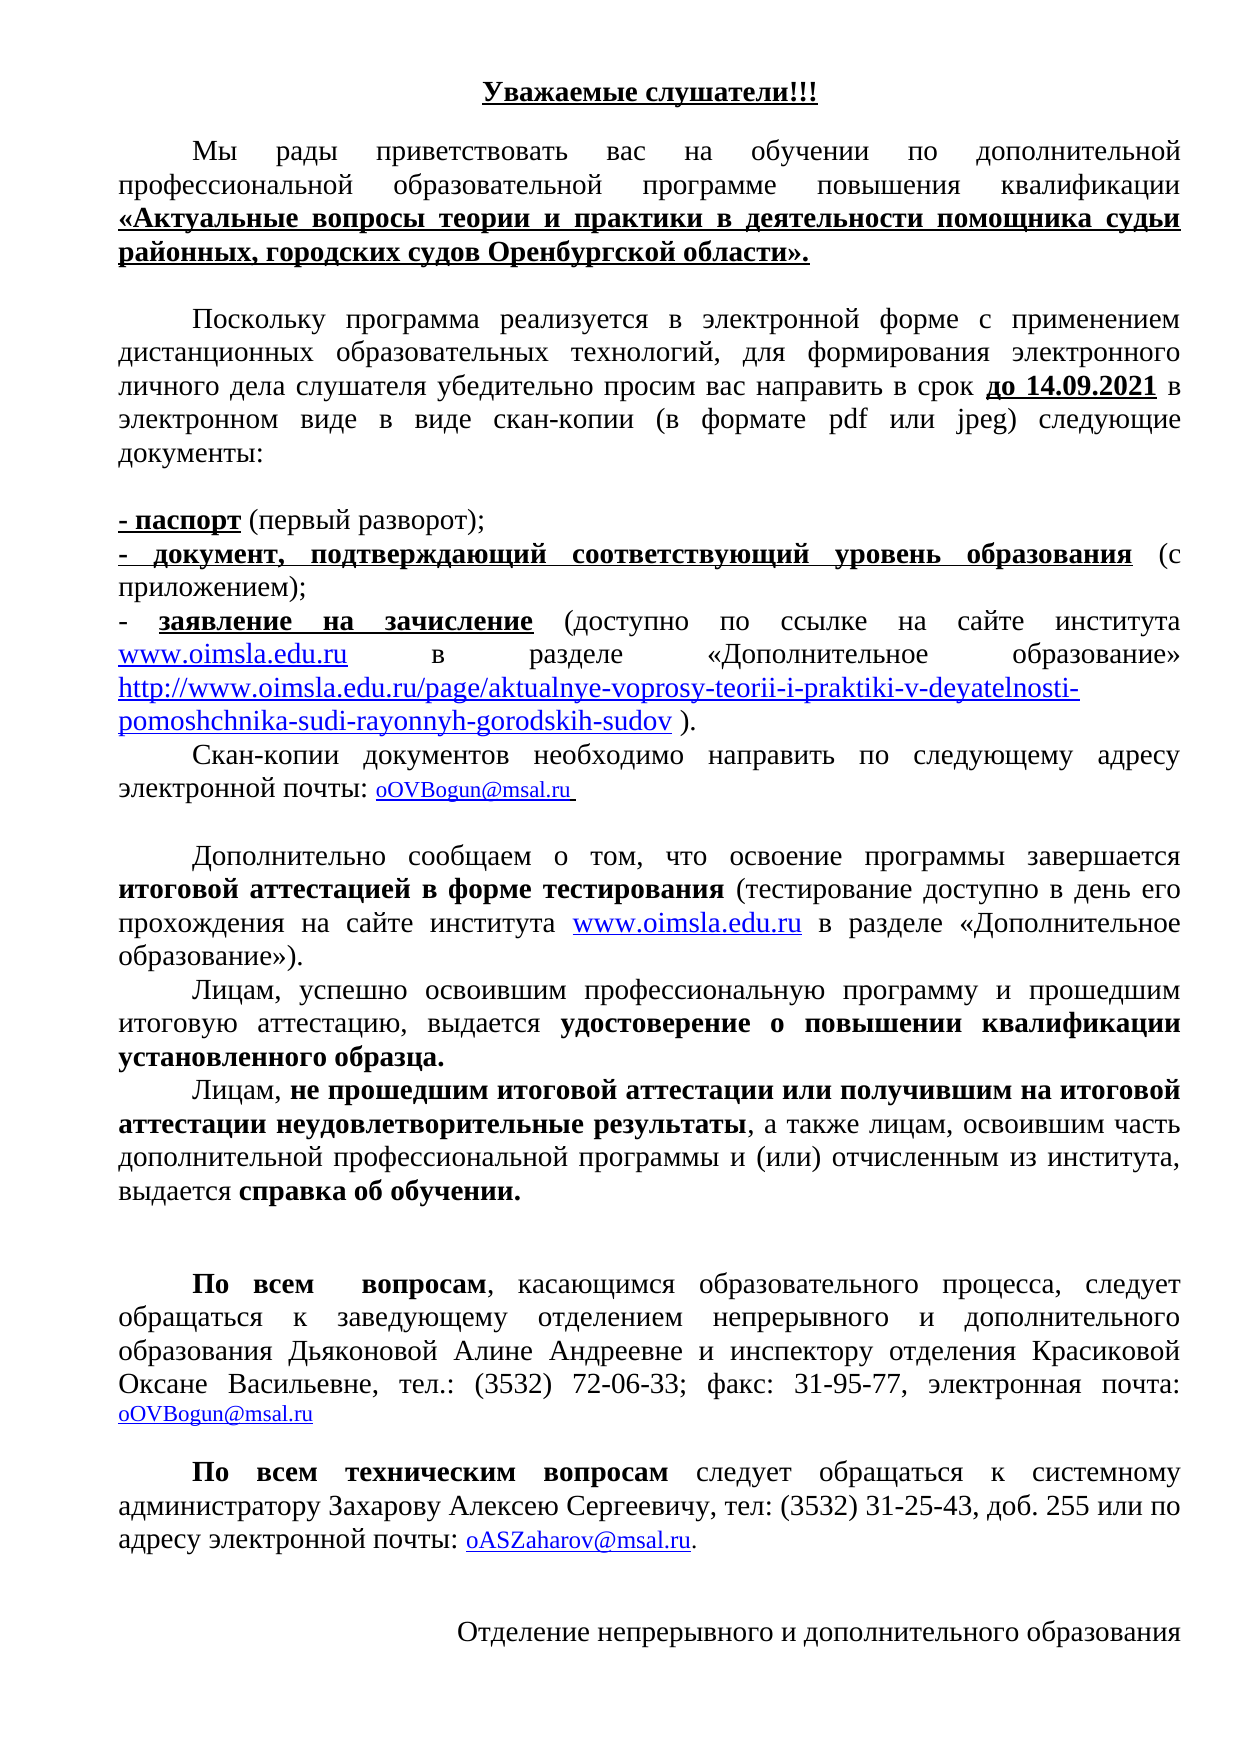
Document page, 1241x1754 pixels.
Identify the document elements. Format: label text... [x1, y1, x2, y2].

text - документ, подтверждающий соответствующий уровень образования (с приложением); [118, 536, 1181, 603]
text Уважаемые слушатели!!! [118, 74, 1181, 107]
text Поскольку программа реализуется в электронной форме с применением дистанционных образовательных технологий, для формирования электронного личного дела слушателя убедительно просим вас направить в срок до 14.09.2021 в электронном виде в виде скан-копии (в формате pdf или jpeg) следующие документы: [118, 301, 1181, 469]
text Отделение непрерывного и дополнительного образования [118, 1614, 1181, 1648]
text Мы рады приветствовать вас на обучении по дополнительной профессиональной образовательной программе повышения квалификации «Актуальные вопросы теории и практики в деятельности помощника судьи районных, городских судов Оренбургской области». [118, 133, 1181, 229]
text Мы рады приветствовать вас на обучении по дополнительной профессиональной образовательной программе повышения квалификации «Актуальные вопросы теории и практики в деятельности помощника судьи районных, городских судов Оренбургской области». [118, 231, 1181, 267]
text Лицам, успешно освоившим профессиональную программу и прошедшим итоговую аттестацию, выдается удостоверение о повышении квалификации установленного образца. [118, 972, 1181, 1072]
text - заявление на зачисление (доступно по ссылке на сайте института www.oimsla.edu.ru в разделе «Дополнительное образование» http://www.oimsla.edu.ru/page/aktualnye-voprosy-teorii-i-praktiki-v-deyatelnosti-pomoshchnika-sudi-rayonnyh-gorodskih-sudov ). [118, 603, 1181, 737]
text По всем вопросам, касающимся образовательного процесса, следует обращаться к заведующему отделением непрерывного и дополнительного образования Дьяконовой Алине Андреевне и инспектору отделения Красиковой Оксане Васильевне, тел.: (3532) 72-06-33; факс: 31-95-77, электронная почта: oOVBogun@msal.ru [118, 1266, 1181, 1426]
text По всем техническим вопросам следует обращаться к системному администратору Захарову Алексею Сергеевичу, тел: (3532) 31-25-43, доб. 255 или по адресу электронной почты: oASZaharov@msal.ru. [118, 1454, 1181, 1555]
text Скан-копии документов необходимо направить по следующему адресу электронной почты: oOVBogun@msal.ru [118, 737, 1181, 804]
text Дополнительно сообщаем о том, что освоение программы завершается итоговой аттестацией в форме тестирования (тестирование доступно в день его прохождения на сайте института www.oimsla.edu.ru в разделе «Дополнительное образование»). [118, 838, 1181, 972]
text - паспорт (первый разворот); [118, 502, 1181, 536]
text Лицам, не прошедшим итоговой аттестации или получившим на итоговой аттестации неудовлетворительные результаты, а также лицам, освоившим часть дополнительной профессиональной программы и (или) отчисленным из института, выдается справка об обучении. [118, 1072, 1181, 1207]
